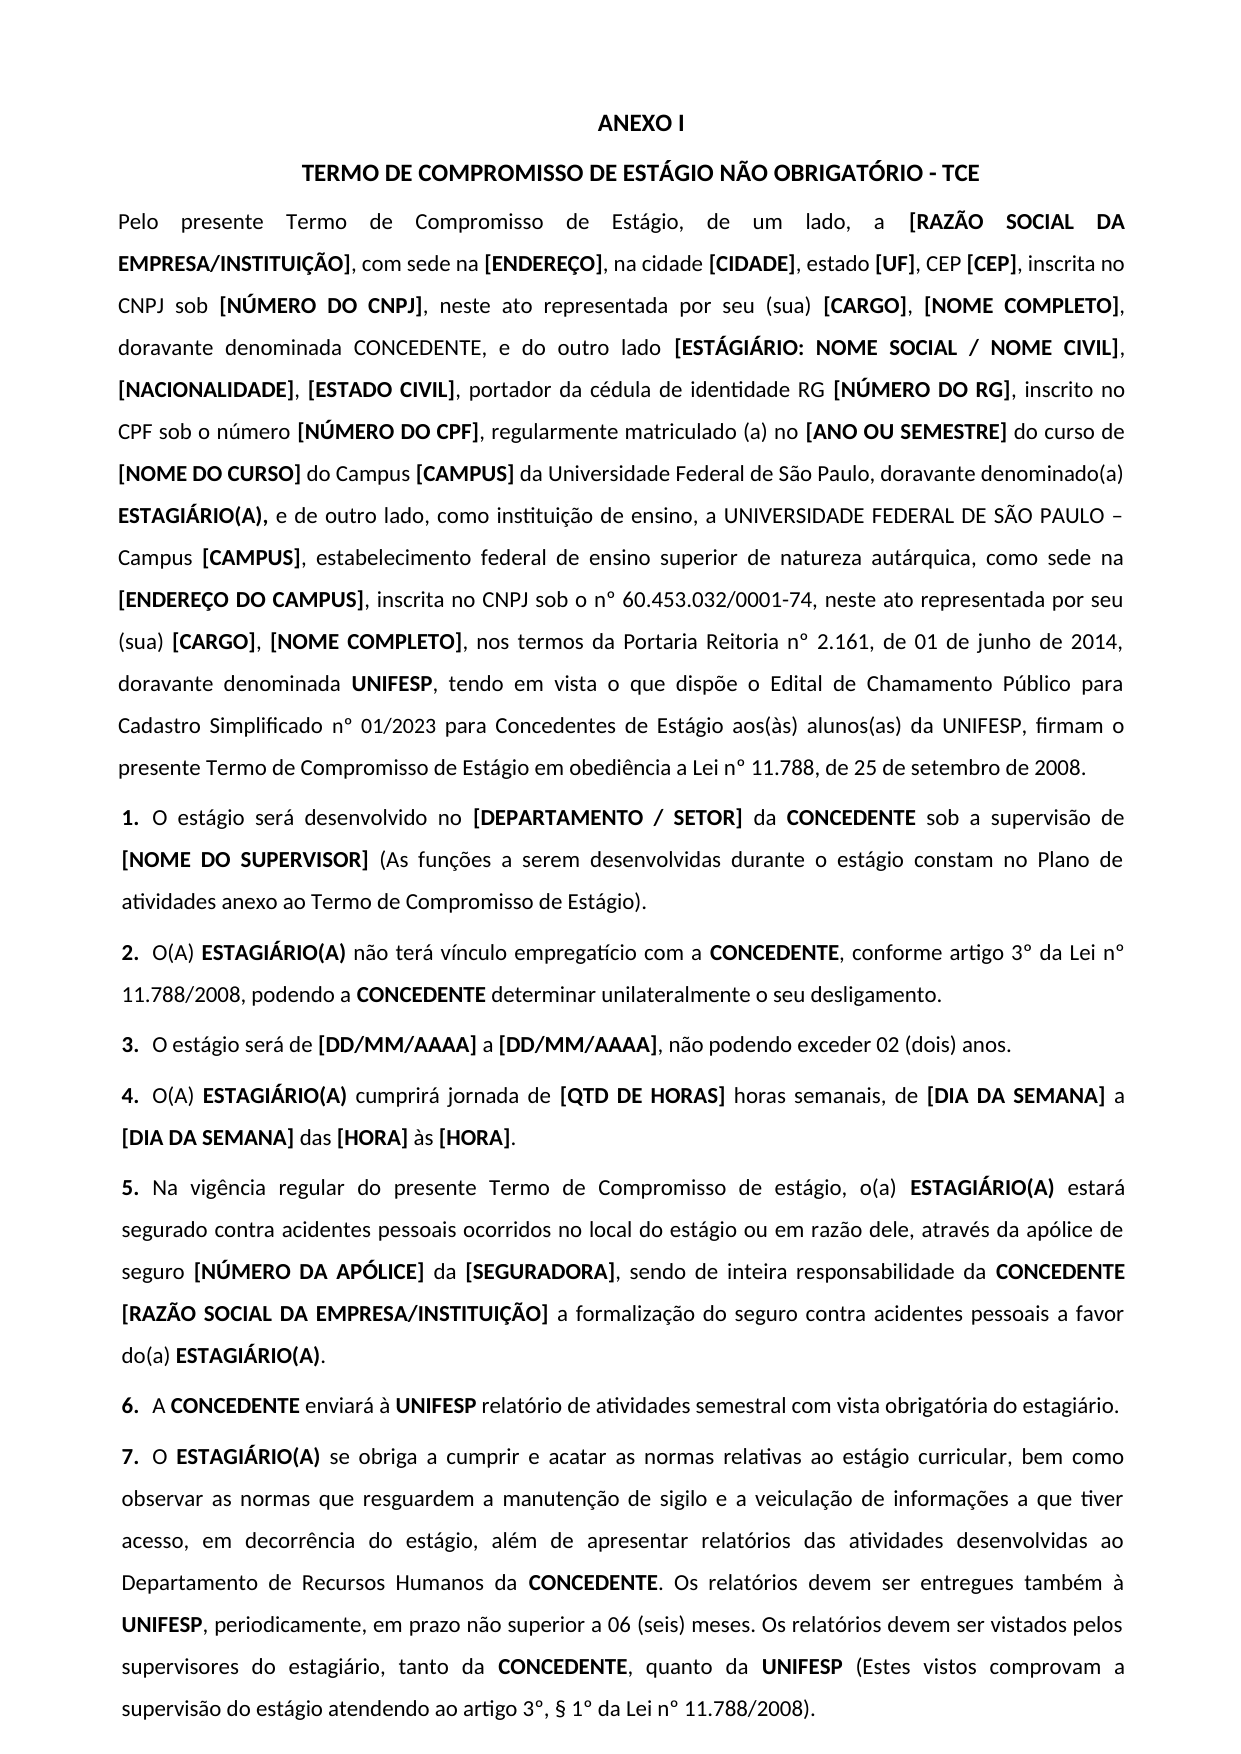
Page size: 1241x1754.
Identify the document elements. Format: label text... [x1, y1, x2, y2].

list O estágio será desenvolvido no [DEPARTAMENTO / SETOR] da CONCEDENTE sob a supervisão de [NOME DO SUPERVISOR] (As funções a serem desenvolvidas durante o estágio constam no Plano de atividades anexo ao Termo de Compromisso de Estágio). [121, 803, 1125, 916]
list O ESTAGIÁRIO(A) se obriga a cumprir e acatar as normas relativas ao estágio curricular, bem como observar as normas que resguardem a manutenção de sigilo e a veiculação de informações a que tiver acesso, em decorrência do estágio, além de apresentar relatórios das atividades desenvolvidas ao Departamento de Recursos Humanos da CONCEDENTE. Os relatórios devem ser entregues também à UNIFESP, periodicamente, em prazo não superior a 06 (seis) meses. Os relatórios devem ser vistados pelos supervisores do estagiário, tanto da CONCEDENTE, quanto da UNIFESP (Estes vistos comprovam a supervisão do estágio atendendo ao artigo 3º, § 1º da Lei nº 11.788/2008). [121, 1442, 1125, 1722]
text Pelo presente Termo de Compromisso de Estágio, de um lado, a [RAZÃO SOCIAL DA EMPRESA/INSTITUIÇÃO], com sede na [ENDEREÇO], na cidade [CIDADE], estado [UF], CEP [CEP], inscrita no CNPJ sob [NÚMERO DO CNPJ], neste ato representada por seu (sua) [CARGO], [NOME COMPLETO], doravante denominada CONCEDENTE, e do outro lado [ESTÁGIÁRIO: NOME SOCIAL / NOME CIVIL], [NACIONALIDADE], [ESTADO CIVIL], portador da cédula de identidade RG [NÚMERO DO RG], inscrito no CPF sob o número [NÚMERO DO CPF], regularmente matriculado (a) no [ANO OU SEMESTRE] do curso de [NOME DO CURSO] do Campus [CAMPUS] da Universidade Federal de São Paulo, doravante denominado(a) ESTAGIÁRIO(A), e de outro lado, como instituição de ensino, a UNIVERSIDADE FEDERAL DE SÃO PAULO –Campus [CAMPUS], estabelecimento federal de ensino superior de natureza autárquica, como sede na [ENDEREÇO DO CAMPUS], inscrita no CNPJ sob o nº 60.453.032/0001-74, neste ato representada por seu (sua) [CARGO], [NOME COMPLETO], nos termos da Portaria Reitoria nº 2.161, de 01 de junho de 2014, doravante denominada UNIFESP, tendo em vista o que dispõe o Edital de Chamamento Público para Cadastro Simplificado nº 01/2023 para Concedentes de Estágio aos(às) alunos(as) da UNIFESP, firmam o presente Termo de Compromisso de Estágio em obediência a Lei nº 11.788, de 25 de setembro de 2008. [118, 207, 1125, 781]
text TERMO DE COMPROMISSO DE ESTÁGIO NÃO OBRIGATÓRIO - TCE [256, 157, 1025, 187]
list A CONCEDENTE enviará à UNIFESP relatório de atividades semestral com vista obrigatória do estagiário. [121, 1391, 1125, 1419]
subtitle ANEXO I [256, 107, 1026, 138]
list O(A) ESTAGIÁRIO(A) não terá vínculo empregatício com a CONCEDENTE, conforme artigo 3º da Lei nº 11.788/2008, podendo a CONCEDENTE determinar unilateralmente o seu desligamento. [121, 938, 1125, 1008]
list Na vigência regular do presente Termo de Compromisso de estágio, o(a) ESTAGIÁRIO(A) estará segurado contra acidentes pessoais ocorridos no local do estágio ou em razão dele, através da apólice de seguro [NÚMERO DA APÓLICE] da [SEGURADORA], sendo de inteira responsabilidade da CONCEDENTE [RAZÃO SOCIAL DA EMPRESA/INSTITUIÇÃO] a formalização do seguro contra acidentes pessoais a favor do(a) ESTAGIÁRIO(A). [121, 1173, 1125, 1369]
list O(A) ESTAGIÁRIO(A) cumprirá jornada de [QTD DE HORAS] horas semanais, de [DIA DA SEMANA] a [DIA DA SEMANA] das [HORA] às [HORA]. [121, 1081, 1125, 1151]
list O estágio será de [DD/MM/AAAA] a [DD/MM/AAAA], não podendo exceder 02 (dois) anos. [121, 1030, 1125, 1058]
